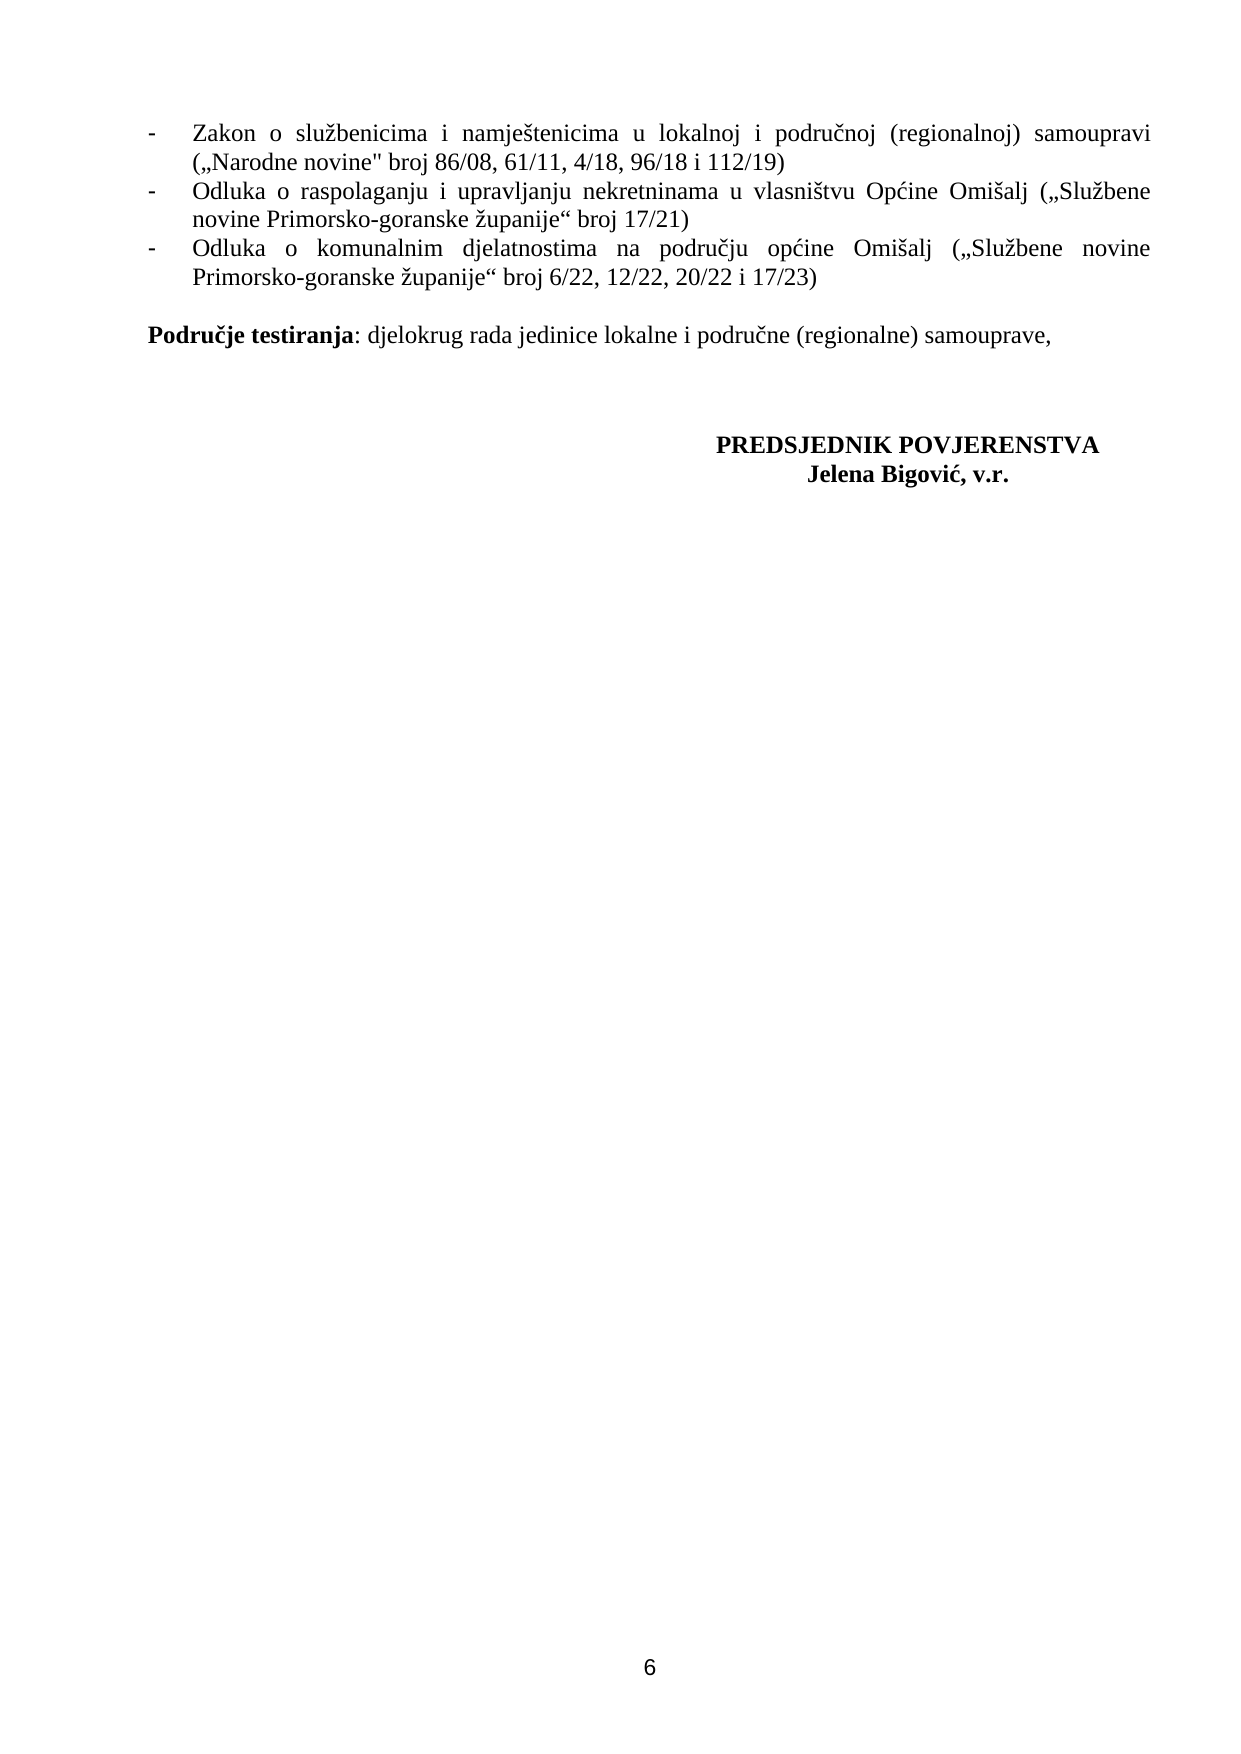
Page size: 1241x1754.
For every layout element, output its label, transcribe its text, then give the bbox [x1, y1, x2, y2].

text Jelena Bigović, v.r. [664, 459, 1152, 487]
list Odluka o raspolaganju i upravljanju nekretninama u vlasništvu Općine Omišalj („Službene novine Primorsko-goranske županije“ broj 17/21) [148, 176, 1152, 233]
list Zakon o službenicima i namještenicima u lokalnoj i područnoj (regionalnoj) samoupravi („Narodne novine" broj 86/08, 61/11, 4/18, 96/18 i 112/19) [148, 118, 1152, 176]
list Odluka o komunalnim djelatnostima na području općine Omišalj („Službene novine Primorsko-goranske županije“ broj 6/22, 12/22, 20/22 i 17/23) [148, 233, 1152, 291]
text PREDSJEDNIK POVJERENSTVA [664, 403, 1152, 459]
text Područje testiranja: djelokrug rada jedinice lokalne i područne (regionalne) samouprave, [148, 320, 1152, 348]
